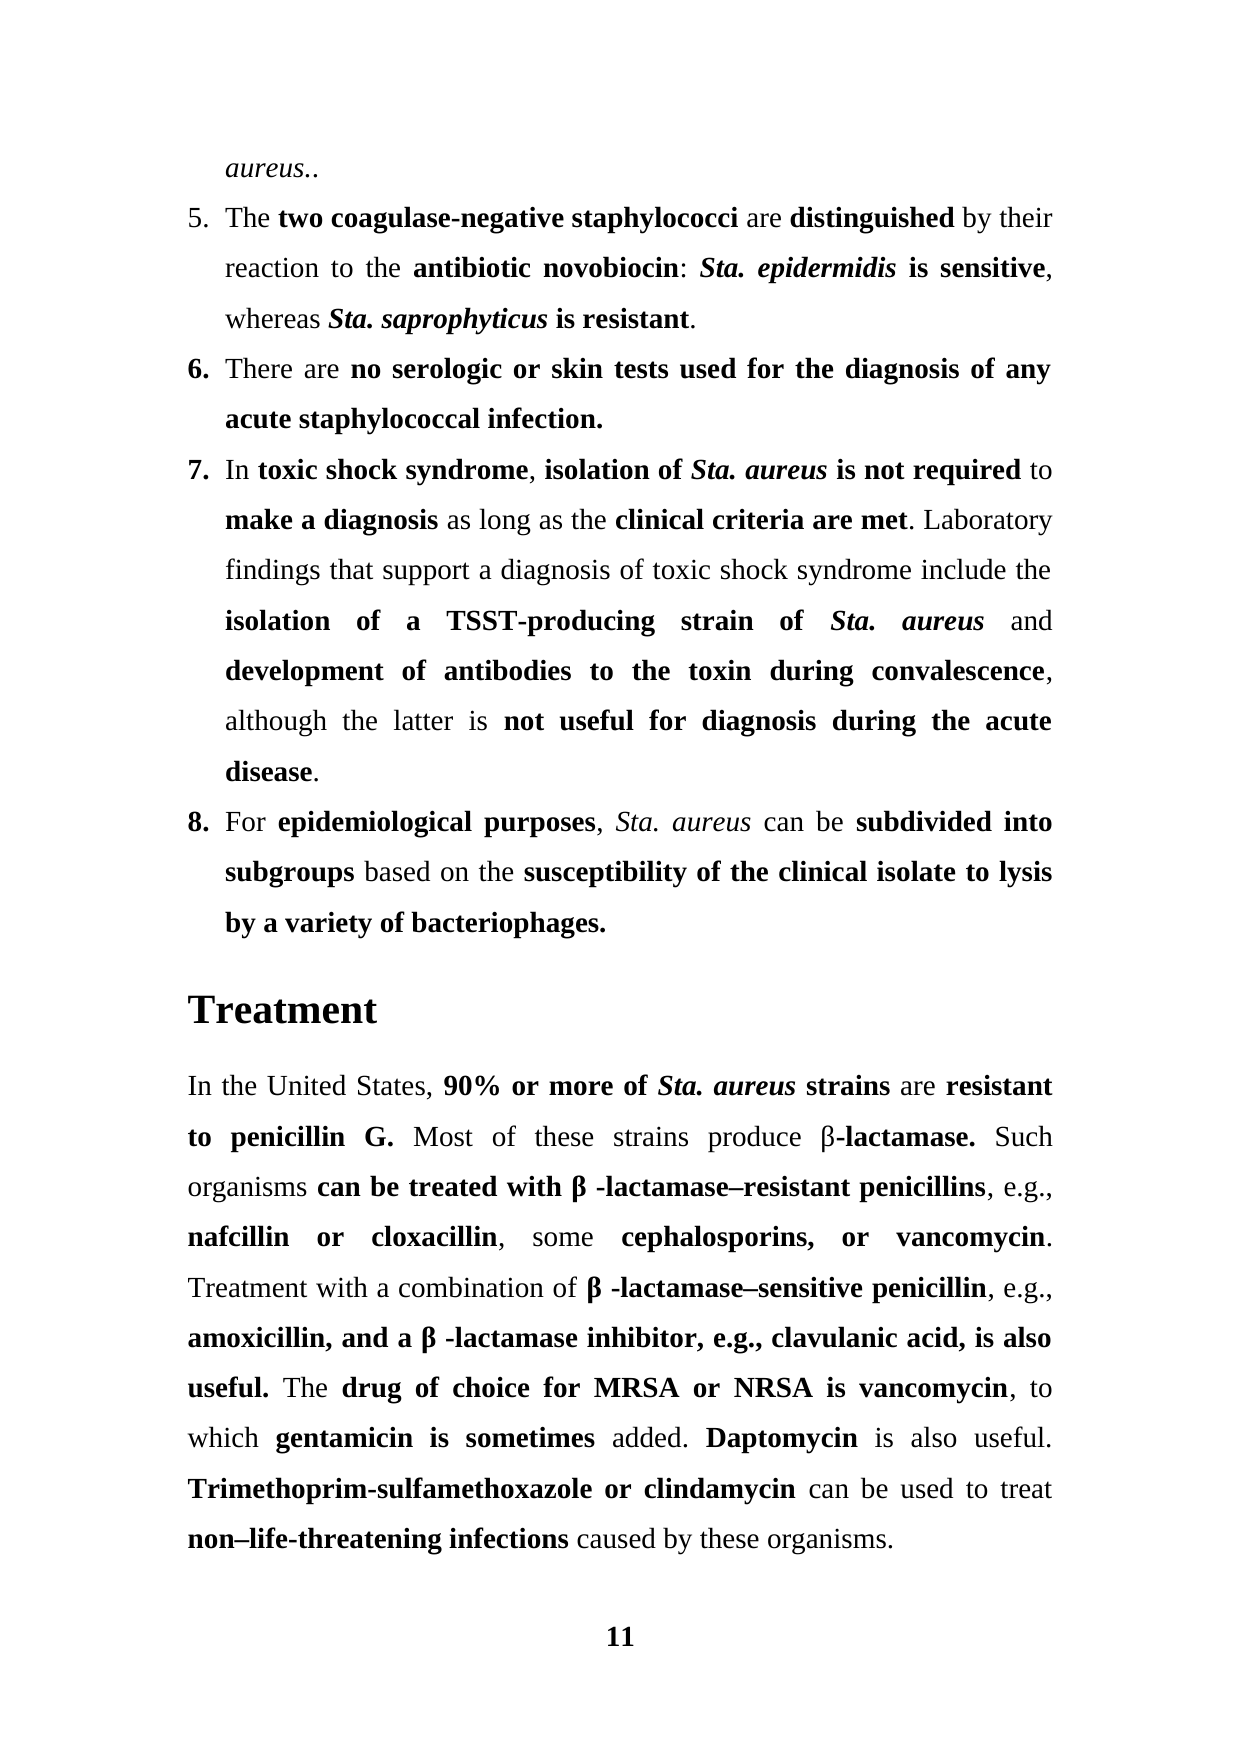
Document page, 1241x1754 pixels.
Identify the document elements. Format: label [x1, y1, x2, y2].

table_header [188, 150, 1053, 1576]
